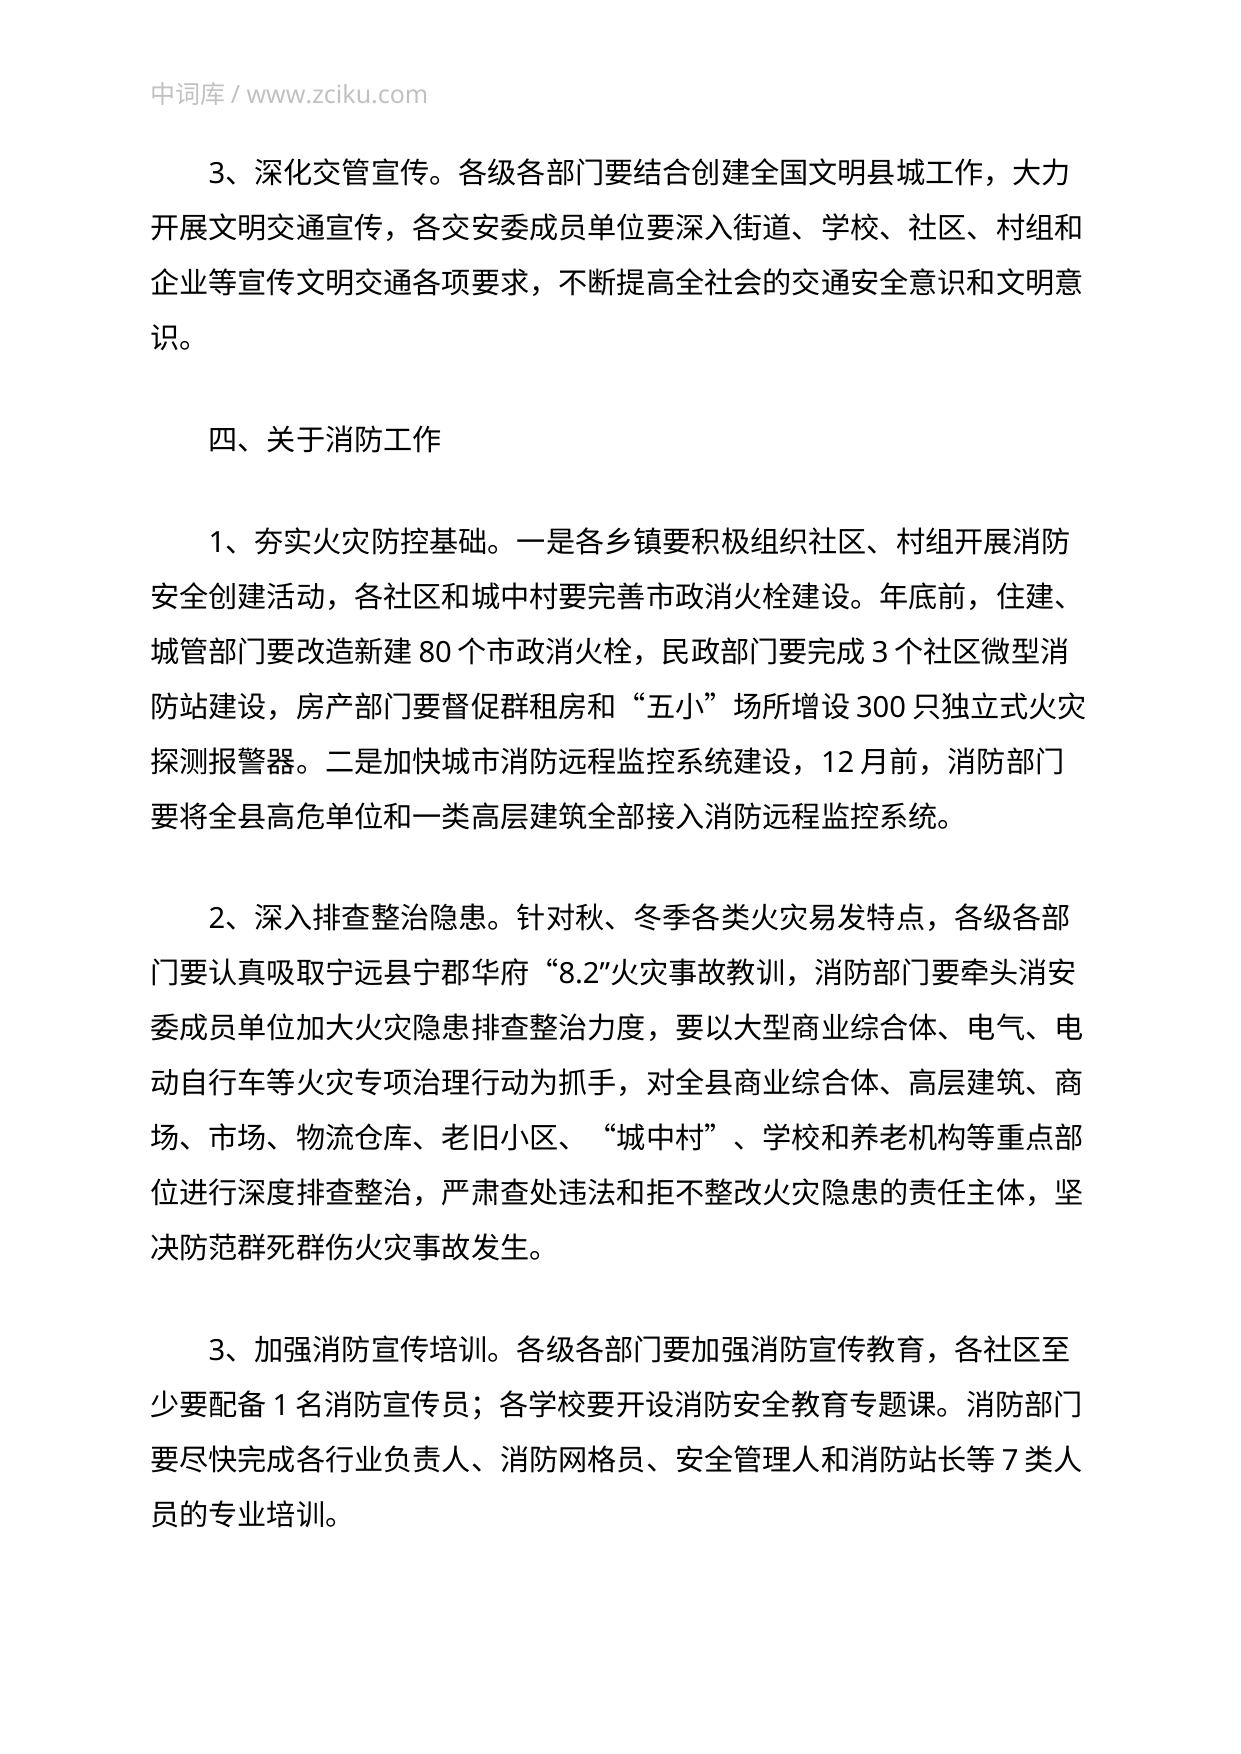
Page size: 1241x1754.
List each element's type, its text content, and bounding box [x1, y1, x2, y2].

text 四、关于消防工作 [150, 417, 1090, 459]
text 3、加强消防宣传培训。各级各部门要加强消防宣传教育，各社区至少要配备1名消防宣传员；各学校要开设消防安全教育专题课。消防部门要尽快完成各行业负责人、消防网格员、安全管理人和消防站长等7类人员的专业培训。 [150, 1326, 1090, 1534]
text 2、深入排查整治隐患。针对秋、冬季各类火灾易发特点，各级各部门要认真吸取宁远县宁郡华府“8.2”火灾事故教训，消防部门要牵头消安委成员单位加大火灾隐患排查整治力度，要以大型商业综合体、电气、电动自行车等火灾专项治理行动为抓手，对全县商业综合体、高层建筑、商场、市场、物流仓库、老旧小区、“城中村”、学校和养老机构等重点部位进行深度排查整治，严肃查处违法和拒不整改火灾隐患的责任主体，坚决防范群死群伤火灾事故发生。 [150, 895, 1090, 1267]
text 1、夯实火灾防控基础。一是各乡镇要积极组织社区、村组开展消防安全创建活动，各社区和城中村要完善市政消火栓建设。年底前，住建、城管部门要改造新建80个市政消火栓，民政部门要完成3个社区微型消防站建设，房产部门要督促群租房和“五小”场所增设300只独立式火灾探测报警器。二是加快城市消防远程监控系统建设，12月前，消防部门要将全县高危单位和一类高层建筑全部接入消防远程监控系统。 [150, 518, 1090, 836]
text 3、深化交管宣传。各级各部门要结合创建全国文明县城工作，大力开展文明交通宣传，各交安委成员单位要深入街道、学校、社区、村组和企业等宣传文明交通各项要求，不断提高全社会的交通安全意识和文明意识。 [150, 150, 1090, 357]
